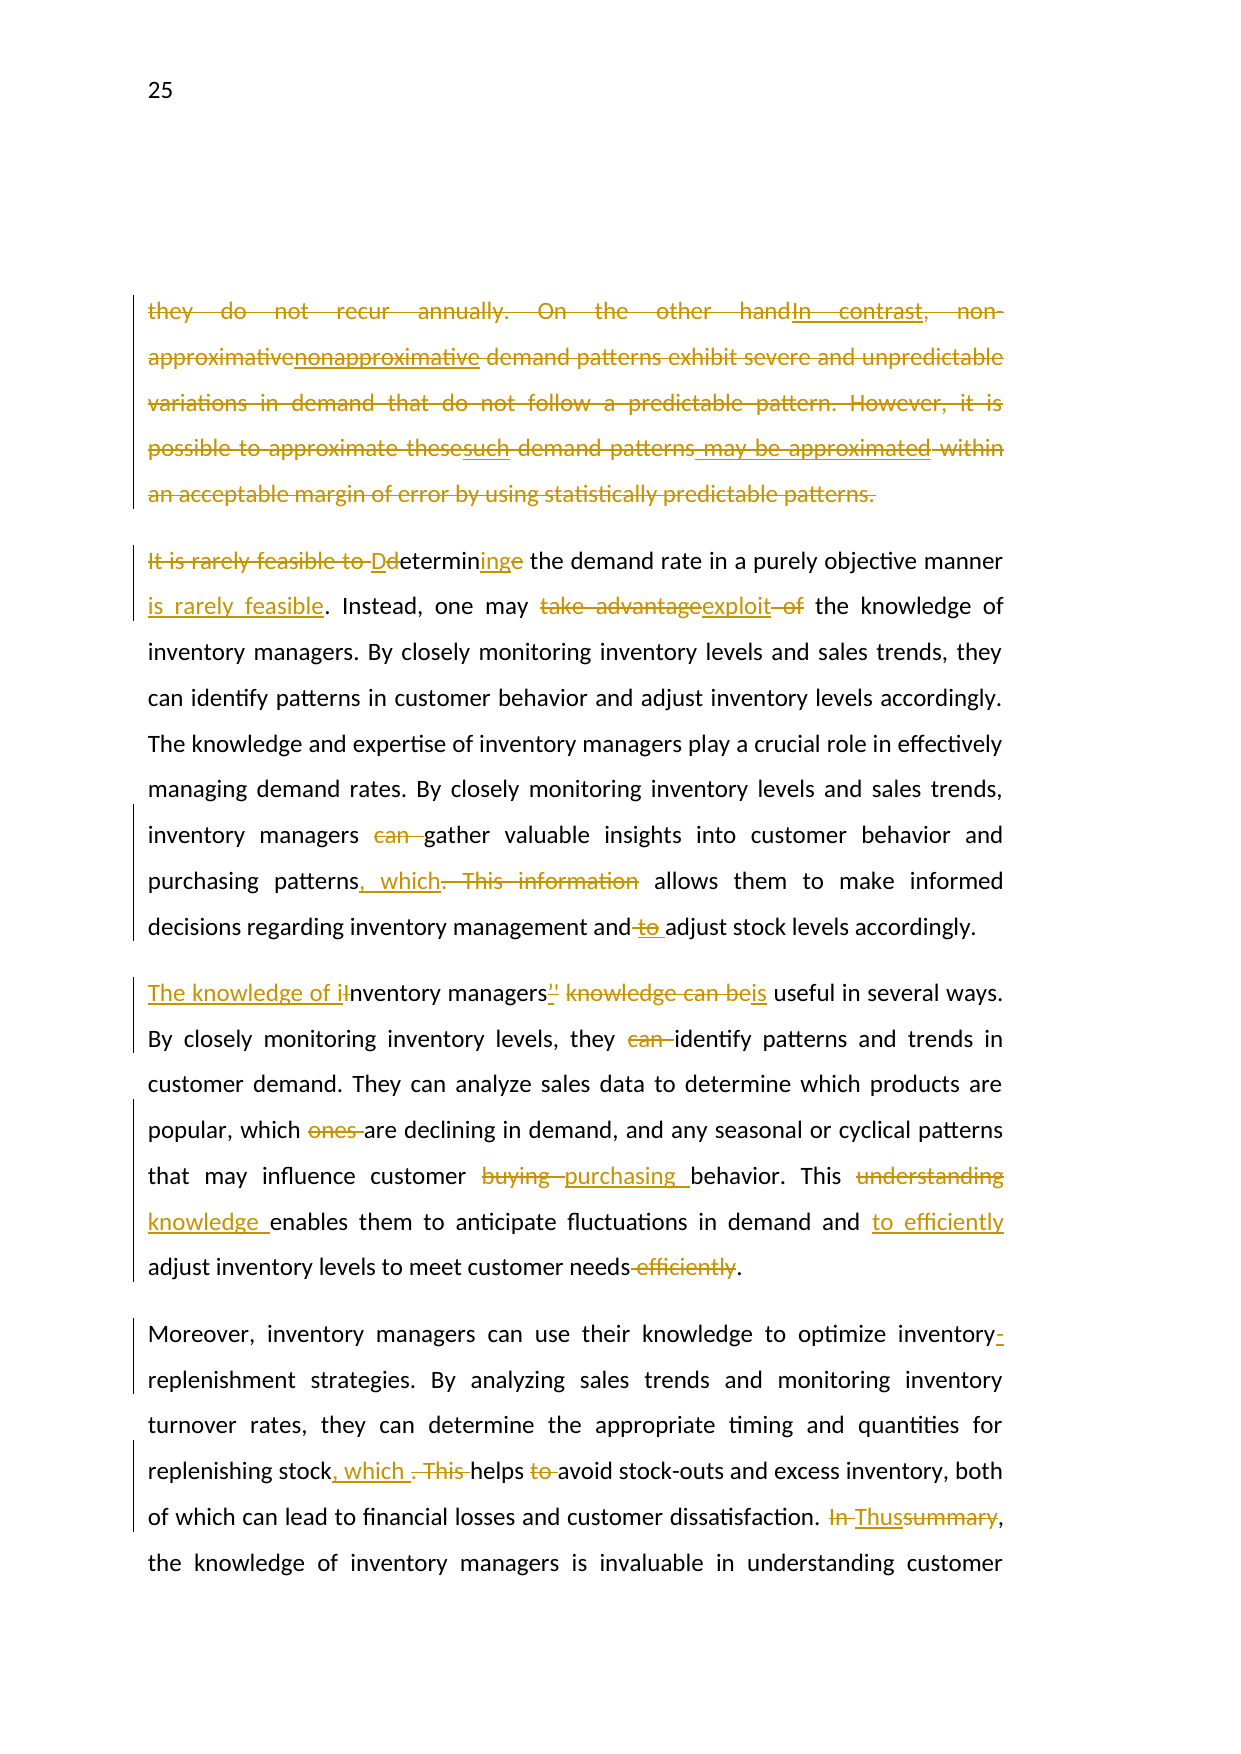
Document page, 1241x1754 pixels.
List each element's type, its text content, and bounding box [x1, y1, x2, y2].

text nventory managers useful in several ways. By closely monitoring inventory levels, they identify patterns and trends in customer demand. They can analyze sales data to determine which products are popular, which are declining in demand, and any seasonal or cyclical patterns that may influence customer behavior. This enables them to anticipate fluctuations in demand and adjust inventory levels to meet customer needs. [148, 977, 1004, 1282]
text etermin the demand rate in a purely objective manner. Instead, one may the knowledge of inventory managers. By closely monitoring inventory levels and sales trends, they can identify patterns in customer behavior and adjust inventory levels accordingly. The knowledge and expertise of inventory managers play a crucial role in effectively managing demand rates. By closely monitoring inventory levels and sales trends, inventory managers gather valuable insights into customer behavior and purchasing patterns allows them to make informed decisions regarding inventory management andadjust stock levels accordingly. [148, 545, 1004, 941]
